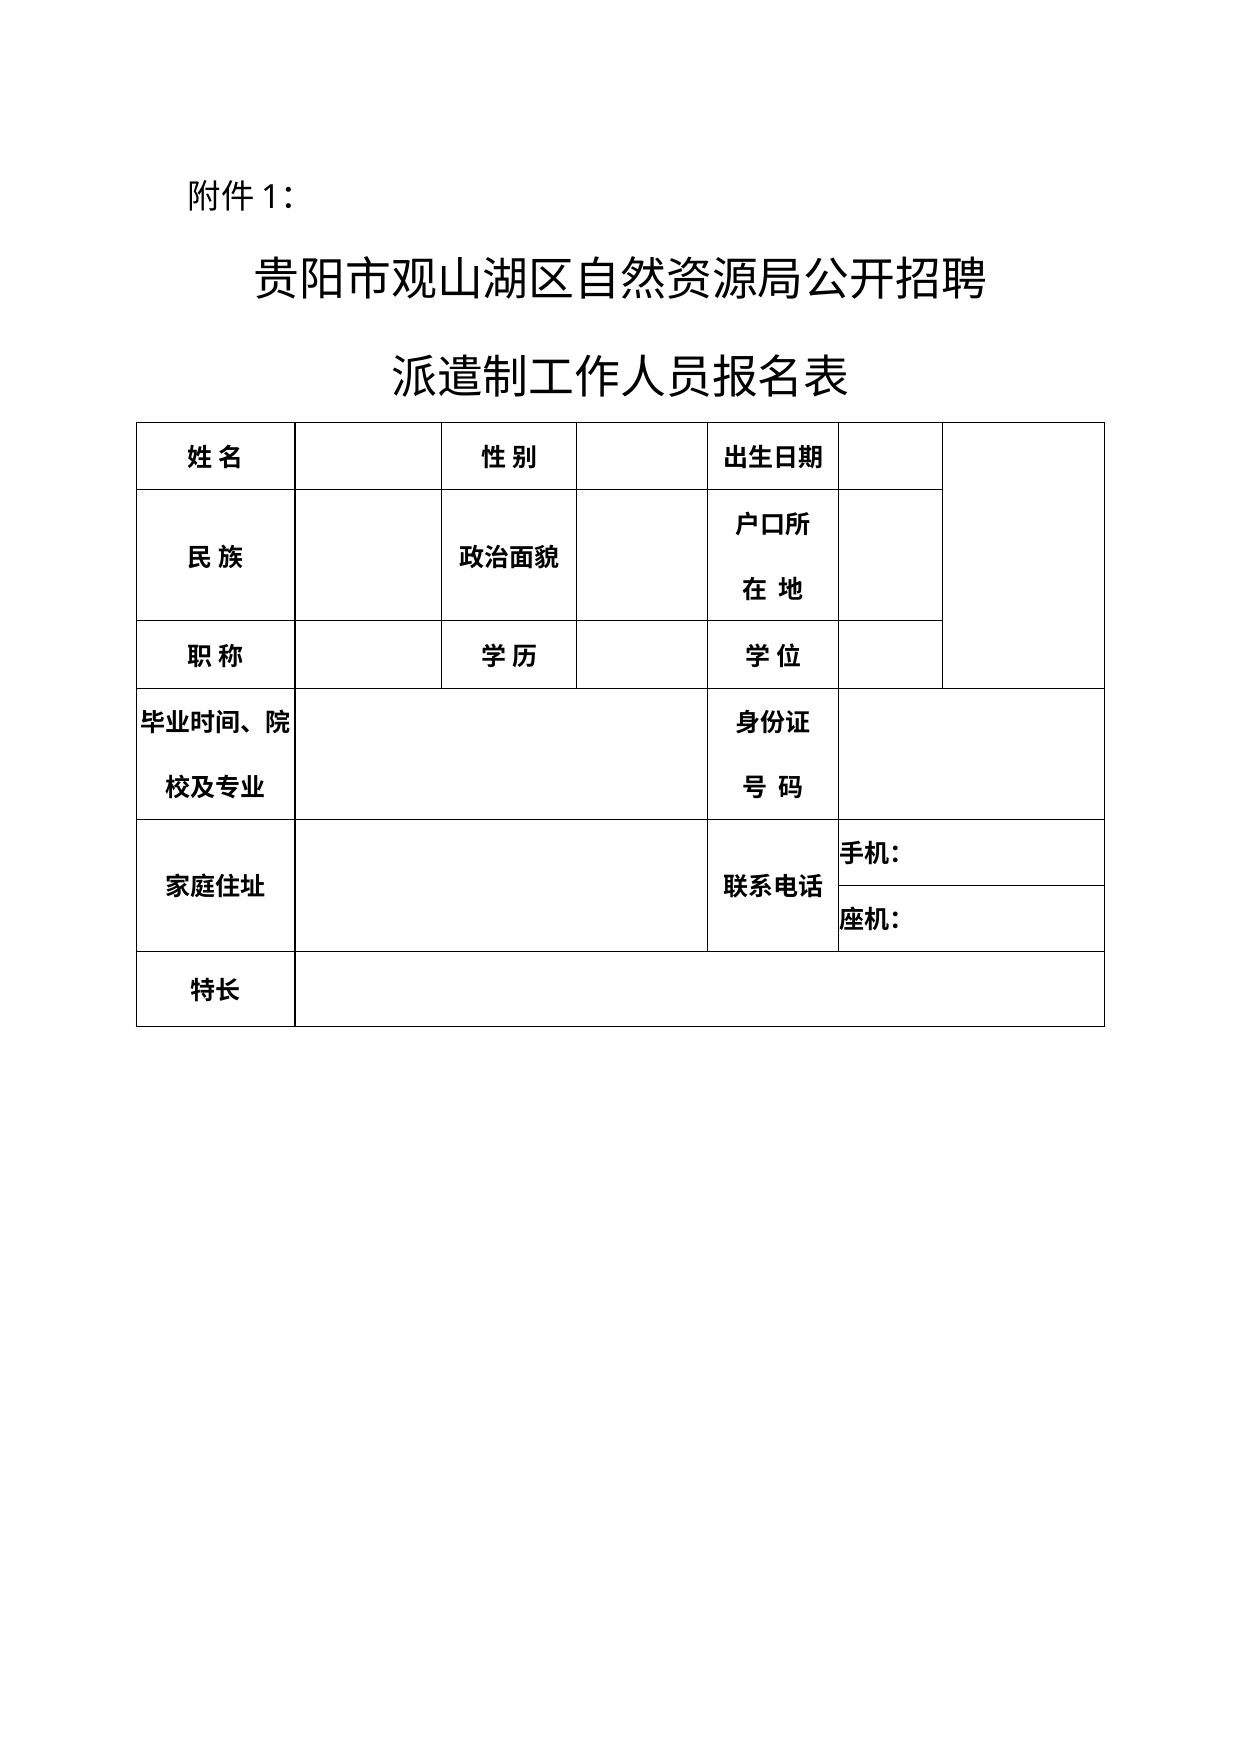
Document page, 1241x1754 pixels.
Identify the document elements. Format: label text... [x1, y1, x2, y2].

table_cell 特长 [137, 952, 294, 1026]
table_cell [577, 490, 707, 620]
table_cell 家庭住址 [137, 820, 294, 951]
table_cell [296, 820, 707, 951]
table_cell 学 位 [708, 621, 838, 687]
table_header [839, 423, 942, 489]
table_header 出生日期 [708, 423, 838, 489]
table_cell [839, 689, 1104, 818]
table_cell [839, 490, 942, 620]
table_header [577, 423, 707, 489]
table_cell 政治面貌 [442, 490, 576, 620]
table_cell 毕业时间、院校及专业 [137, 689, 294, 818]
table_cell [296, 952, 1104, 1026]
table_cell 学 历 [442, 621, 576, 687]
table_cell 座机： [839, 886, 1104, 951]
text 派遣制工作人员报名表 [187, 324, 1053, 422]
table_cell 身份证 号 码 [708, 689, 838, 818]
table_cell 户口所 在 地 [708, 490, 838, 620]
table_header [943, 423, 1104, 687]
table_cell [577, 621, 707, 687]
table_cell 民 族 [137, 490, 294, 620]
table_cell [296, 621, 441, 687]
table_cell [296, 490, 441, 620]
table_cell [839, 621, 942, 687]
table_header 姓 名 [137, 423, 294, 489]
table_cell 手机： [839, 820, 1104, 884]
table_cell 联系电话 [708, 820, 838, 951]
table_header [296, 423, 441, 489]
table_cell 职 称 [137, 621, 294, 687]
table_cell [296, 689, 707, 818]
text 附件1： [187, 162, 1053, 227]
text 贵阳市观山湖区自然资源局公开招聘 [187, 227, 1053, 324]
table_header 性 别 [442, 423, 576, 489]
